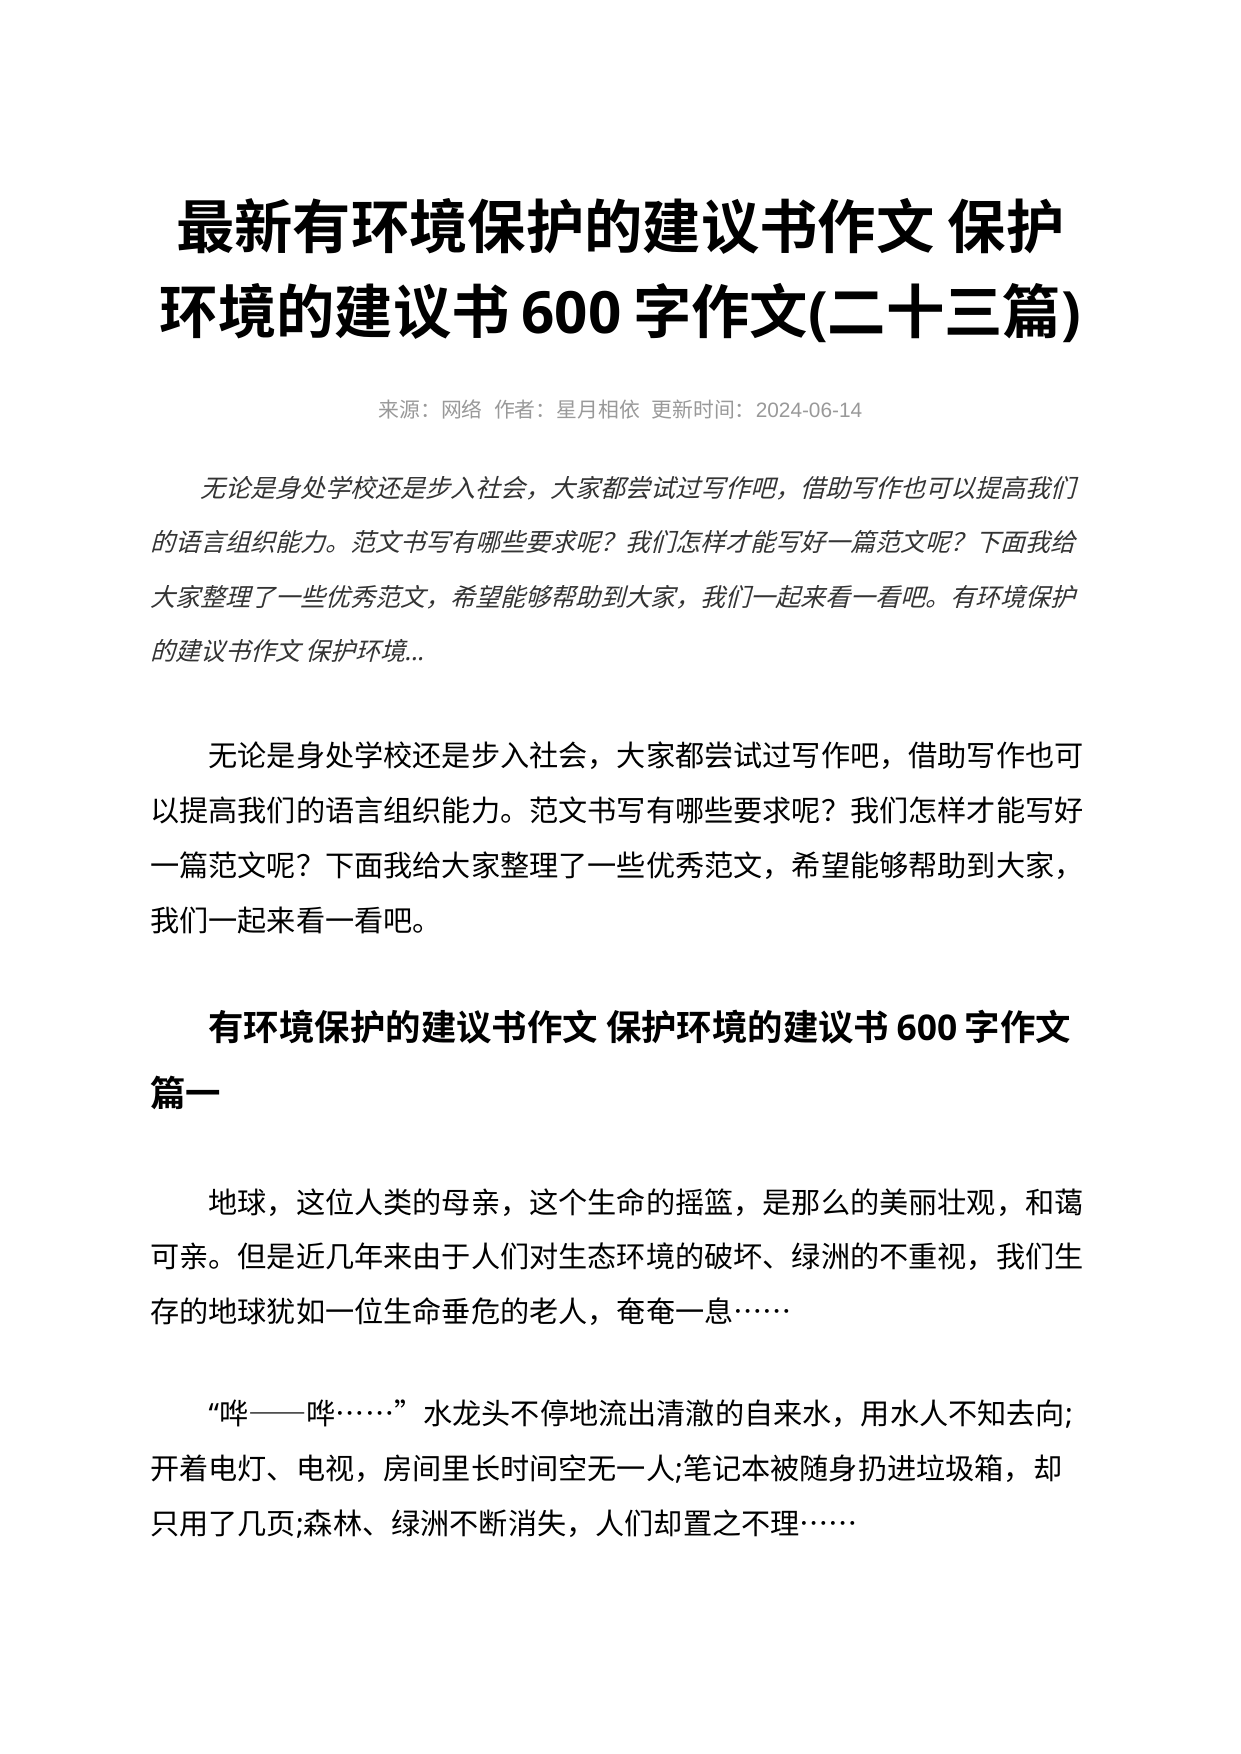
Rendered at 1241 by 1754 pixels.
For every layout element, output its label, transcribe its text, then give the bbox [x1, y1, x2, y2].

text 来源：网络 作者：星月相依 更新时间：2024-06-14 [150, 397, 1090, 421]
text 无论是身处学校还是步入社会，大家都尝试过写作吧，借助写作也可以提高我们的语言组织能力。范文书写有哪些要求呢？我们怎样才能写好一篇范文呢？下面我给大家整理了一些优秀范文，希望能够帮助到大家，我们一起来看一看吧。有环境保护的建议书作文 保护环境... [150, 468, 1090, 668]
text 有环境保护的建议书作文 保护环境的建议书600字作文篇一 [150, 999, 1090, 1117]
subtitle 最新有环境保护的建议书作文 保护环境的建议书600字作文(二十三篇) [150, 181, 1090, 351]
text 无论是身处学校还是步入社会，大家都尝试过写作吧，借助写作也可以提高我们的语言组织能力。范文书写有哪些要求呢？我们怎样才能写好一篇范文呢？下面我给大家整理了一些优秀范文，希望能够帮助到大家，我们一起来看一看吧。 [150, 733, 1090, 939]
text “哗——哗……”水龙头不停地流出清澈的自来水，用水人不知去向;开着电灯、电视，房间里长时间空无一人;笔记本被随身扔进垃圾箱，却只用了几页;森林、绿洲不断消失，人们却置之不理…… [150, 1391, 1090, 1543]
text 地球，这位人类的母亲，这个生命的摇篮，是那么的美丽壮观，和蔼可亲。但是近几年来由于人们对生态环境的破坏、绿洲的不重视，我们生存的地球犹如一位生命垂危的老人，奄奄一息…… [150, 1179, 1090, 1331]
